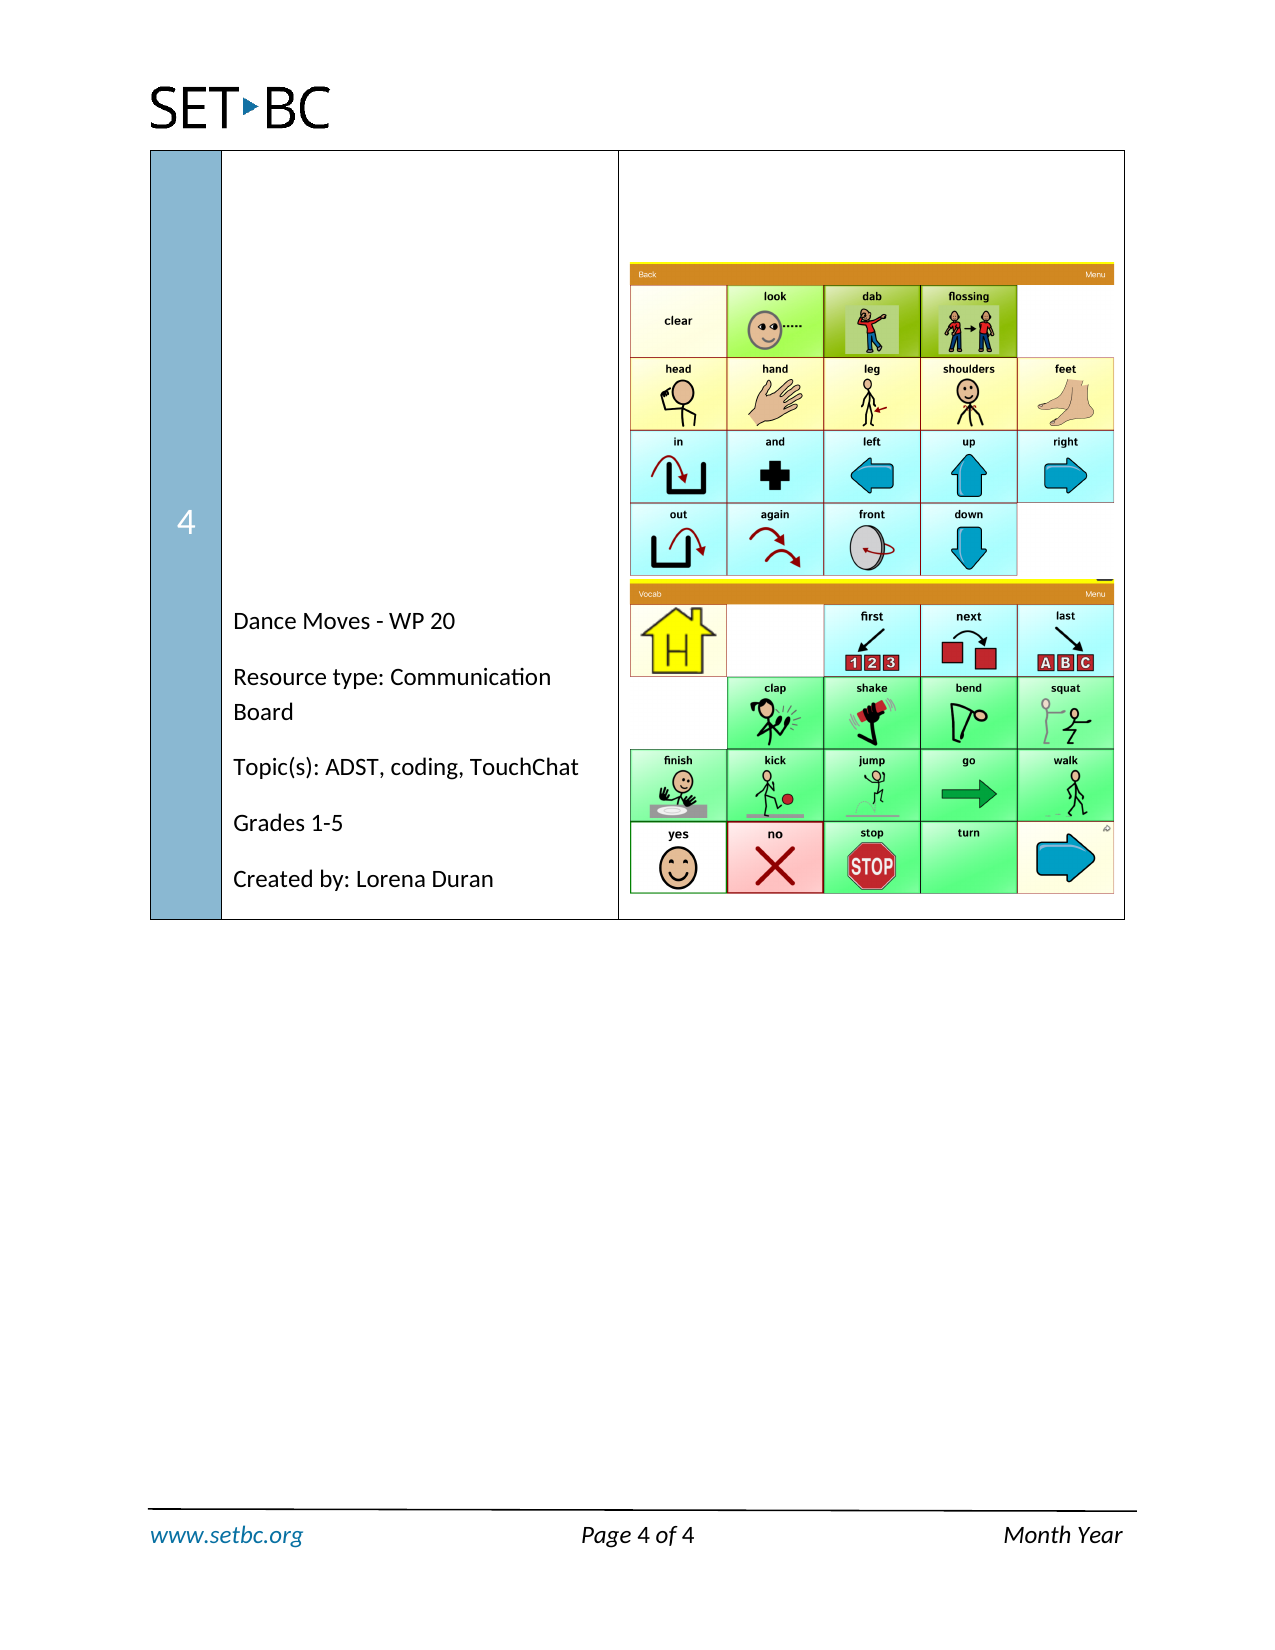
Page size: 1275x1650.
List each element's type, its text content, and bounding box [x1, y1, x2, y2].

table_cell [619, 151, 1124, 919]
picture [143, 81, 348, 150]
picture [629, 262, 1115, 576]
picture [629, 579, 1115, 894]
table_cell 4 [151, 151, 221, 919]
table_cell Dance Moves - WP 20 Resource type: Communication Board Topic(s): ADST, coding, TouchChat Grades 1-5 Created by: Lorena Duran [222, 151, 618, 919]
